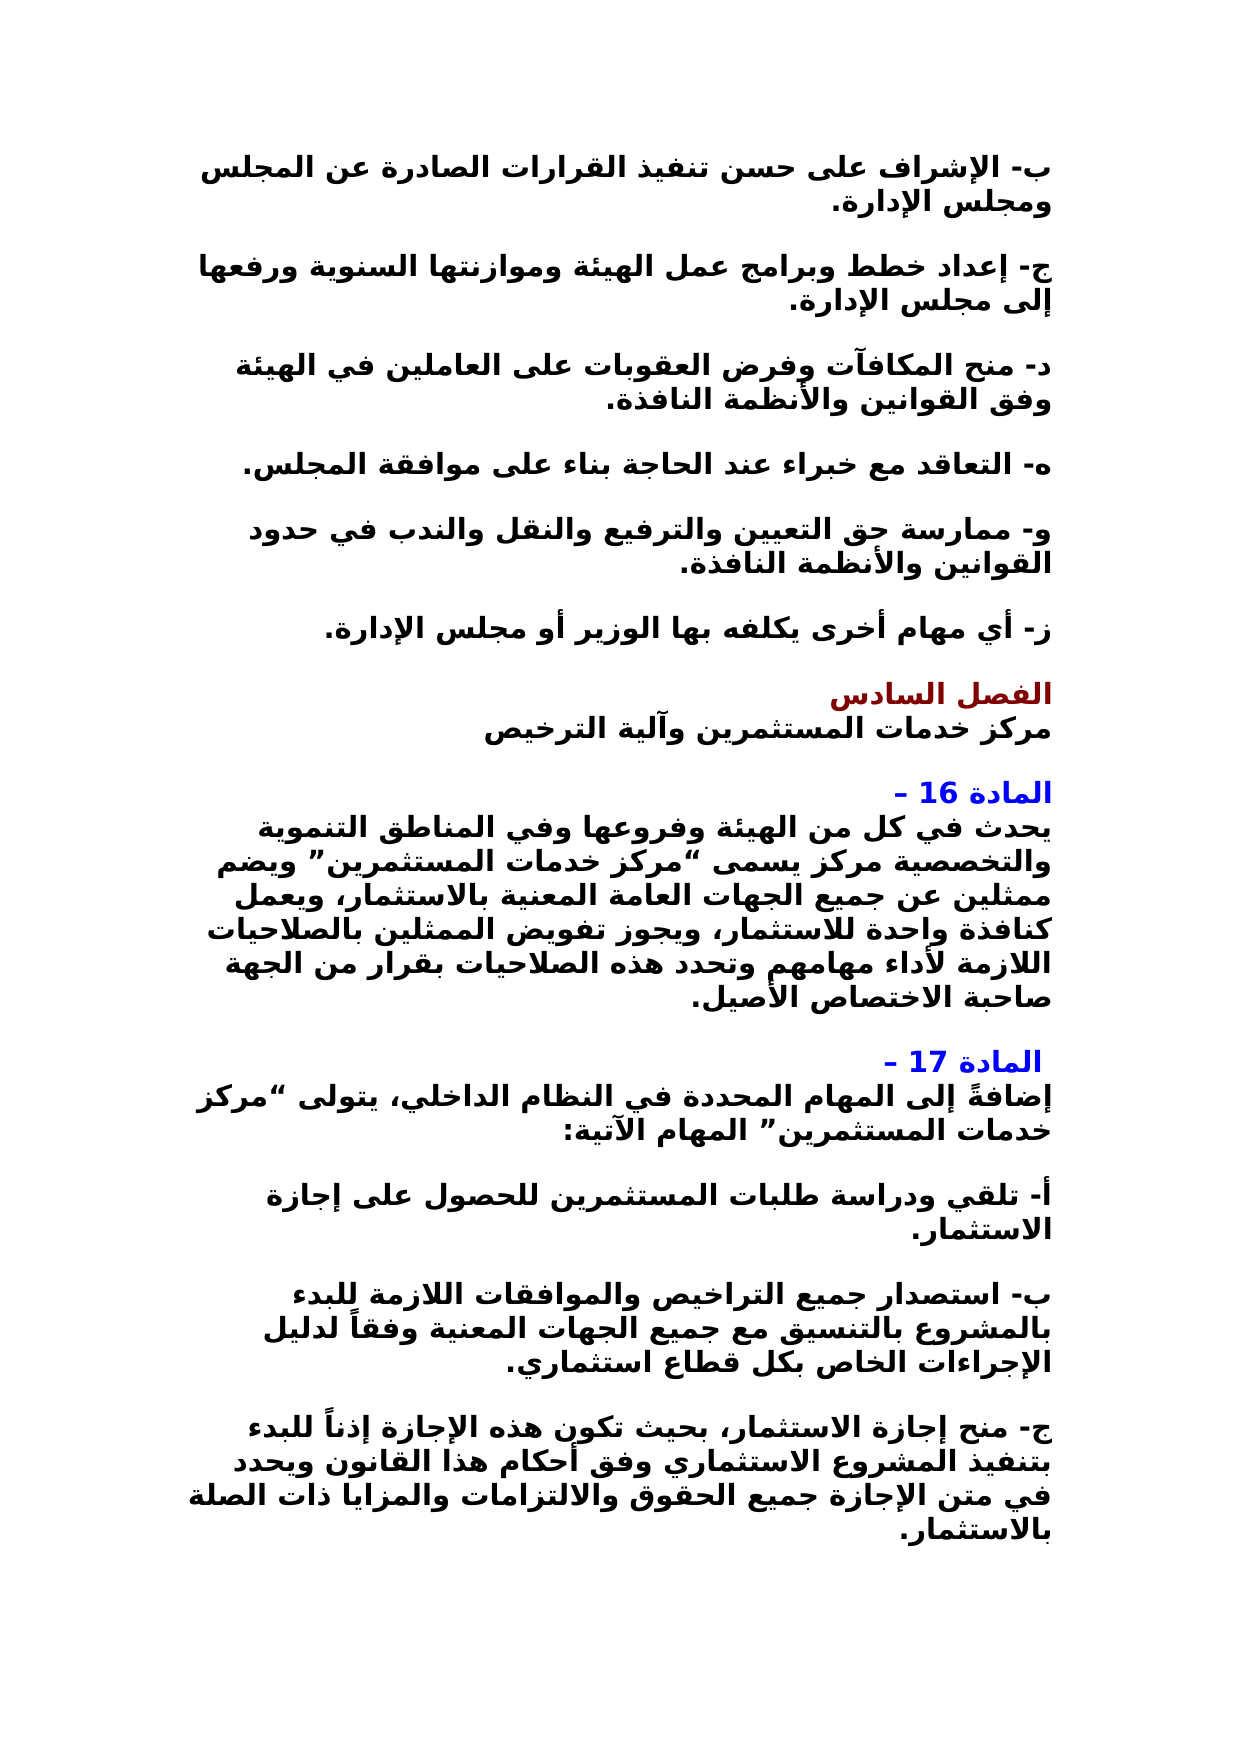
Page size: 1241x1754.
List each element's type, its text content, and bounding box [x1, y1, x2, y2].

text ‌د- منح المكافآت وفرض العقوبات على العاملين في الهيئة وفق القوانين والأنظمة النافذة. [187, 348, 1053, 416]
text مركز خدمات المستثمرين وآلية الترخيص [187, 711, 1053, 745]
text المادة 16 – [187, 776, 1053, 810]
text ‌ب- الإشراف على حسن تنفيذ القرارات الصادرة عن المجلس ومجلس الإدارة. [187, 150, 1053, 218]
text إضافةً إلى المهام المحددة في النظام الداخلي، يتولى “مركز خدمات المستثمرين” المهام الآتية: [187, 1079, 1053, 1147]
text يحدث في كل من الهيئة وفروعها وفي المناطق التنموية والتخصصية مركز يسمى “مركز خدمات المستثمرين” ويضم ممثلين عن جميع الجهات العامة المعنية بالاستثمار، ويعمل كنافذة واحدة للاستثمار، ويجوز تفويض الممثلين بالصلاحيات اللازمة لأداء مهامهم وتحدد هذه الصلاحيات بقرار من الجهة صاحبة الاختصاص الأصيل. [187, 810, 1053, 1014]
text ج- منح إجازة الاستثمار، بحيث تكون هذه الإجازة إذناً للبدء بتنفيذ المشروع الاستثماري وفق أحكام هذا القانون ويحدد في متن الإجازة جميع الحقوق والالتزامات والمزايا ذات الصلة بالاستثمار. [187, 1411, 1053, 1546]
text ‌ج- إعداد خطط وبرامج عمل الهيئة وموازنتها السنوية ورفعها إلى مجلس الإدارة. [187, 249, 1053, 317]
text ‌ز- أي مهام أخرى يكلفه بها الوزير أو مجلس الإدارة. [187, 612, 1053, 646]
text المادة 17 – [187, 1045, 1053, 1079]
text ب- استصدار جميع التراخيص والموافقات اللازمة للبدء بالمشروع بالتنسيق مع جميع الجهات المعنية وفقاً لدليل الإجراءات الخاص بكل قطاع استثماري. [187, 1277, 1053, 1379]
text ‌و- ممارسة حق التعيين والترفيع والنقل والندب في حدود القوانين والأنظمة النافذة. [187, 513, 1053, 581]
text الفصل السادس [187, 677, 1053, 711]
text ‌أ- تلقي ودراسة طلبات المستثمرين للحصول على إجازة الاستثمار. [187, 1178, 1053, 1246]
text ‌ه- التعاقد مع خبراء عند الحاجة بناء على موافقة المجلس. [187, 447, 1053, 481]
